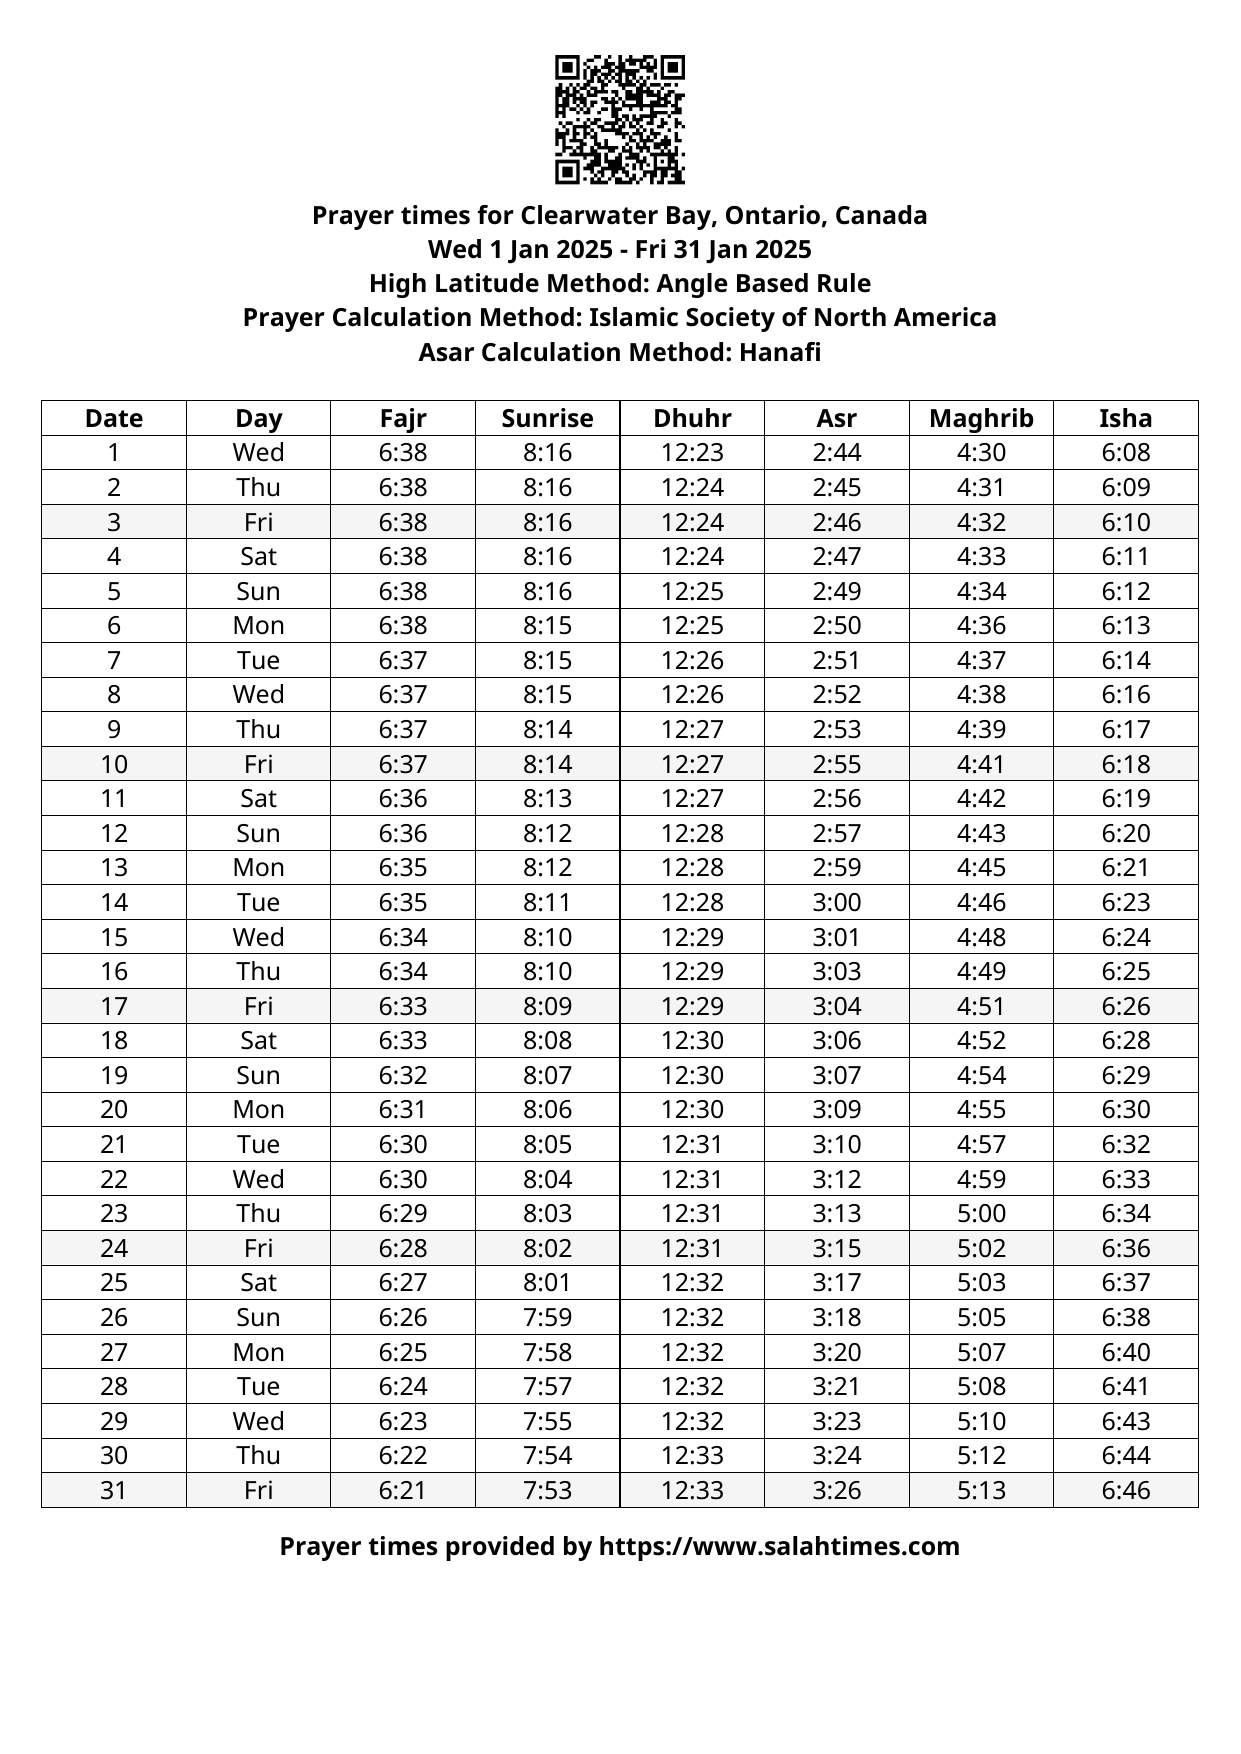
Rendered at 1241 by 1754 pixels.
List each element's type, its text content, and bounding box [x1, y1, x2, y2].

table_cell 4:54 [910, 1058, 1053, 1092]
table_cell 3:17 [765, 1266, 909, 1299]
table_cell 8:05 [476, 1127, 619, 1161]
table_cell 25 [42, 1266, 186, 1299]
table_cell 3:07 [765, 1058, 909, 1092]
table_cell 18 [42, 1024, 186, 1057]
table_cell 12:31 [621, 1162, 764, 1195]
table_cell 4:30 [910, 436, 1053, 469]
table_cell 6:40 [1054, 1335, 1198, 1368]
table_cell 4 [42, 539, 186, 573]
table_cell 4:55 [910, 1093, 1053, 1126]
table_cell 3:20 [765, 1335, 909, 1368]
table_cell 4:57 [910, 1127, 1053, 1161]
text Prayer times provided by https://www.salahtimes.com [42, 1528, 1198, 1563]
table_cell Fri [187, 1231, 330, 1264]
table_cell 7:58 [476, 1335, 619, 1368]
table_cell 12:24 [621, 470, 764, 504]
table_cell 6:37 [331, 712, 475, 746]
table_cell 13 [42, 851, 186, 884]
table_cell 3:03 [765, 954, 909, 988]
table_cell 7 [42, 643, 186, 677]
table_cell 4:42 [910, 781, 1053, 815]
table_cell 7:54 [476, 1439, 619, 1472]
table_cell 12:31 [621, 1196, 764, 1230]
table_cell 14 [42, 885, 186, 919]
text Wed 1 Jan 2025 - Fri 31 Jan 2025 [42, 232, 1198, 266]
table_cell 8:13 [476, 781, 619, 815]
table_cell 6:29 [1054, 1058, 1198, 1092]
table_cell 6:13 [1054, 609, 1198, 642]
table_cell 2 [42, 470, 186, 504]
table_cell 5 [42, 574, 186, 607]
table_cell 12:29 [621, 954, 764, 988]
table_cell 12:23 [621, 436, 764, 469]
table_cell 8:15 [476, 678, 619, 711]
table_cell 6:38 [1054, 1300, 1198, 1334]
table_cell Mon [187, 1335, 330, 1368]
table_cell 6:33 [331, 989, 475, 1022]
table_cell 12:32 [621, 1300, 764, 1334]
table_cell 4:46 [910, 885, 1053, 919]
table_cell 6:24 [1054, 920, 1198, 953]
table_cell Tue [187, 1369, 330, 1403]
table_cell 4:33 [910, 539, 1053, 573]
table_cell 3:06 [765, 1024, 909, 1057]
table_cell 6:21 [1054, 851, 1198, 884]
table_cell 3:13 [765, 1196, 909, 1230]
table_cell 6:11 [1054, 539, 1198, 573]
table_cell 6:30 [1054, 1093, 1198, 1126]
table_cell 5:03 [910, 1266, 1053, 1299]
table_cell 6:18 [1054, 747, 1198, 780]
table_cell 6:08 [1054, 436, 1198, 469]
table_cell Mon [187, 609, 330, 642]
table_cell 12:29 [621, 989, 764, 1022]
table_cell 8:12 [476, 816, 619, 849]
table_header Day [187, 401, 330, 434]
table_cell 2:52 [765, 678, 909, 711]
table_cell 2:56 [765, 781, 909, 815]
table_cell 8:11 [476, 885, 619, 919]
table_cell 3:09 [765, 1093, 909, 1126]
table_cell 6:30 [331, 1127, 475, 1161]
table_cell Thu [187, 954, 330, 988]
table_cell 5:12 [910, 1439, 1053, 1472]
table_cell 5:10 [910, 1404, 1053, 1437]
table_cell 3:00 [765, 885, 909, 919]
table_cell 8:10 [476, 954, 619, 988]
table_cell 8:16 [476, 539, 619, 573]
table_cell 6:25 [1054, 954, 1198, 988]
table_cell Wed [187, 920, 330, 953]
table_cell 9 [42, 712, 186, 746]
table_cell 12:31 [621, 1231, 764, 1264]
table_cell 6:30 [331, 1162, 475, 1195]
table_cell 12:32 [621, 1266, 764, 1299]
table_cell 6:28 [331, 1231, 475, 1264]
table_cell Sun [187, 816, 330, 849]
table_cell 8:01 [476, 1266, 619, 1299]
table_cell 6:38 [331, 470, 475, 504]
table_cell 6:38 [331, 539, 475, 573]
table_cell 6:26 [1054, 989, 1198, 1022]
table_cell 6:19 [1054, 781, 1198, 815]
table_cell 12:30 [621, 1093, 764, 1126]
picture [542, 41, 699, 198]
table_cell 6:36 [1054, 1231, 1198, 1264]
table_cell 4:32 [910, 505, 1053, 538]
table_header Sunrise [476, 401, 619, 434]
table_cell 12:24 [621, 505, 764, 538]
table_cell 28 [42, 1369, 186, 1403]
table_cell 6:34 [1054, 1196, 1198, 1230]
table_cell 5:00 [910, 1196, 1053, 1230]
table_cell 6:37 [331, 678, 475, 711]
table_cell 3:10 [765, 1127, 909, 1161]
table_cell 8:08 [476, 1024, 619, 1057]
table_cell 6:23 [1054, 885, 1198, 919]
table_cell 2:44 [765, 436, 909, 469]
table_cell 6:24 [331, 1369, 475, 1403]
table_cell 3:04 [765, 989, 909, 1022]
table_cell 31 [42, 1473, 186, 1507]
table_cell Sat [187, 1266, 330, 1299]
table_cell 6:32 [331, 1058, 475, 1092]
table_cell Thu [187, 1439, 330, 1472]
table_cell 6:34 [331, 920, 475, 953]
table_cell 4:34 [910, 574, 1053, 607]
table_cell 6:29 [331, 1196, 475, 1230]
table_cell 6:38 [331, 609, 475, 642]
table_cell 8:12 [476, 851, 619, 884]
table_cell 3:12 [765, 1162, 909, 1195]
table_cell 6:38 [331, 505, 475, 538]
table_cell 3:18 [765, 1300, 909, 1334]
table_cell 6:34 [331, 954, 475, 988]
table_cell 4:51 [910, 989, 1053, 1022]
table_cell 8:03 [476, 1196, 619, 1230]
table_cell Thu [187, 1196, 330, 1230]
table_cell 7:55 [476, 1404, 619, 1437]
table_cell 5:05 [910, 1300, 1053, 1334]
table_cell 8:16 [476, 436, 619, 469]
table_cell 8:16 [476, 470, 619, 504]
table_cell 2:51 [765, 643, 909, 677]
table_cell Mon [187, 851, 330, 884]
table_cell 6:26 [331, 1300, 475, 1334]
table_cell 12:32 [621, 1404, 764, 1437]
table_cell 4:49 [910, 954, 1053, 988]
table_header Asr [765, 401, 909, 434]
table_cell 6:36 [331, 816, 475, 849]
table_header Maghrib [910, 401, 1053, 434]
table_cell Fri [187, 989, 330, 1022]
table_cell 12:27 [621, 781, 764, 815]
table_cell 30 [42, 1439, 186, 1472]
table_cell 12 [42, 816, 186, 849]
table_cell 2:47 [765, 539, 909, 573]
table_cell 21 [42, 1127, 186, 1161]
table_cell 11 [42, 781, 186, 815]
text Prayer times for Clearwater Bay, Ontario, Canada [42, 198, 1198, 232]
table_cell 12:32 [621, 1335, 764, 1368]
table_cell 24 [42, 1231, 186, 1264]
table_cell 4:48 [910, 920, 1053, 953]
table_cell 5:13 [910, 1473, 1053, 1507]
table_cell 12:29 [621, 920, 764, 953]
table_cell 6:43 [1054, 1404, 1198, 1437]
table_cell Wed [187, 678, 330, 711]
table_cell 12:33 [621, 1473, 764, 1507]
table_cell Fri [187, 747, 330, 780]
table_cell 4:41 [910, 747, 1053, 780]
table_header Fajr [331, 401, 475, 434]
table_cell 19 [42, 1058, 186, 1092]
table_cell 4:43 [910, 816, 1053, 849]
table_cell 10 [42, 747, 186, 780]
table_cell 2:53 [765, 712, 909, 746]
table_cell 12:26 [621, 678, 764, 711]
table_cell 7:57 [476, 1369, 619, 1403]
table_cell 5:08 [910, 1369, 1053, 1403]
table_cell 6:41 [1054, 1369, 1198, 1403]
table_cell 12:28 [621, 851, 764, 884]
table_cell 8:14 [476, 747, 619, 780]
table_cell 6:44 [1054, 1439, 1198, 1472]
table_cell 6:35 [331, 851, 475, 884]
table_cell Wed [187, 1162, 330, 1195]
table_cell 6:37 [1054, 1266, 1198, 1299]
table_cell Sat [187, 1024, 330, 1057]
table_cell 3:26 [765, 1473, 909, 1507]
table_cell 2:45 [765, 470, 909, 504]
table_cell 6:37 [331, 643, 475, 677]
table_cell Fri [187, 1473, 330, 1507]
table_cell 8:16 [476, 505, 619, 538]
table_cell 4:59 [910, 1162, 1053, 1195]
table_cell 12:27 [621, 712, 764, 746]
table_cell 12:24 [621, 539, 764, 573]
table_cell 8 [42, 678, 186, 711]
table_cell Sun [187, 1300, 330, 1334]
table_cell 2:46 [765, 505, 909, 538]
table_cell 6:28 [1054, 1024, 1198, 1057]
table_cell 6:16 [1054, 678, 1198, 711]
table_cell 3 [42, 505, 186, 538]
table_cell 6:36 [331, 781, 475, 815]
table_cell 8:06 [476, 1093, 619, 1126]
table_cell 8:09 [476, 989, 619, 1022]
table_cell 12:33 [621, 1439, 764, 1472]
table_cell 7:59 [476, 1300, 619, 1334]
table_cell Fri [187, 505, 330, 538]
table_cell 20 [42, 1093, 186, 1126]
table_cell 2:49 [765, 574, 909, 607]
table_cell 2:57 [765, 816, 909, 849]
table_cell Wed [187, 1404, 330, 1437]
table_cell 3:15 [765, 1231, 909, 1264]
table_cell 8:07 [476, 1058, 619, 1092]
table_cell 6:10 [1054, 505, 1198, 538]
table_cell 17 [42, 989, 186, 1022]
table_cell 6:31 [331, 1093, 475, 1126]
table_cell 3:01 [765, 920, 909, 953]
table_cell 8:10 [476, 920, 619, 953]
table_cell Sun [187, 574, 330, 607]
table_cell Wed [187, 436, 330, 469]
table_cell 12:31 [621, 1127, 764, 1161]
table_cell 2:55 [765, 747, 909, 780]
table_cell 12:25 [621, 609, 764, 642]
table_cell Sat [187, 539, 330, 573]
table_cell 6:27 [331, 1266, 475, 1299]
table_cell 12:27 [621, 747, 764, 780]
table_cell 4:52 [910, 1024, 1053, 1057]
table_cell 4:39 [910, 712, 1053, 746]
table_cell Tue [187, 643, 330, 677]
table_cell 16 [42, 954, 186, 988]
text Asar Calculation Method: Hanafi [42, 334, 1198, 368]
table_cell 6:14 [1054, 643, 1198, 677]
table_cell 6:32 [1054, 1127, 1198, 1161]
table_cell 6:21 [331, 1473, 475, 1507]
table_cell 1 [42, 436, 186, 469]
table_cell Thu [187, 470, 330, 504]
table_cell 5:07 [910, 1335, 1053, 1368]
table_cell 6:33 [331, 1024, 475, 1057]
table_cell Thu [187, 712, 330, 746]
table_cell 12:30 [621, 1024, 764, 1057]
table_cell 2:50 [765, 609, 909, 642]
table_cell 3:23 [765, 1404, 909, 1437]
table_cell 6:20 [1054, 816, 1198, 849]
table_cell 22 [42, 1162, 186, 1195]
table_cell 6 [42, 609, 186, 642]
table_cell 12:30 [621, 1058, 764, 1092]
table_cell 6:35 [331, 885, 475, 919]
table_cell 8:16 [476, 574, 619, 607]
table_cell 12:32 [621, 1369, 764, 1403]
table_cell 8:04 [476, 1162, 619, 1195]
table_cell 4:38 [910, 678, 1053, 711]
table_cell 12:26 [621, 643, 764, 677]
table_cell 12:25 [621, 574, 764, 607]
table_cell 6:25 [331, 1335, 475, 1368]
table_cell 4:36 [910, 609, 1053, 642]
table_cell 6:17 [1054, 712, 1198, 746]
table_cell 6:22 [331, 1439, 475, 1472]
table_cell 23 [42, 1196, 186, 1230]
table_cell 8:15 [476, 643, 619, 677]
table_cell 7:53 [476, 1473, 619, 1507]
table_cell Tue [187, 885, 330, 919]
table_cell 12:28 [621, 816, 764, 849]
table_cell 6:37 [331, 747, 475, 780]
table_cell Sun [187, 1058, 330, 1092]
table_cell 2:59 [765, 851, 909, 884]
table_cell 6:09 [1054, 470, 1198, 504]
table_cell 8:14 [476, 712, 619, 746]
table_cell 3:24 [765, 1439, 909, 1472]
table_cell Sat [187, 781, 330, 815]
table_cell 6:38 [331, 574, 475, 607]
table_cell 5:02 [910, 1231, 1053, 1264]
table_cell 4:31 [910, 470, 1053, 504]
table_cell 8:15 [476, 609, 619, 642]
table_cell 12:28 [621, 885, 764, 919]
table_header Isha [1054, 401, 1198, 434]
table_header Date [42, 401, 186, 434]
table_cell 6:46 [1054, 1473, 1198, 1507]
table_cell 6:12 [1054, 574, 1198, 607]
table_cell 8:02 [476, 1231, 619, 1264]
text High Latitude Method: Angle Based Rule [42, 266, 1198, 300]
table_header Dhuhr [621, 401, 764, 434]
text Prayer Calculation Method: Islamic Society of North America [42, 300, 1198, 334]
table_cell 15 [42, 920, 186, 953]
table_cell 6:33 [1054, 1162, 1198, 1195]
table_cell 6:23 [331, 1404, 475, 1437]
table_cell 4:37 [910, 643, 1053, 677]
table_cell 6:38 [331, 436, 475, 469]
table_cell 3:21 [765, 1369, 909, 1403]
table_cell Tue [187, 1127, 330, 1161]
table_cell 26 [42, 1300, 186, 1334]
table_cell 4:45 [910, 851, 1053, 884]
table_cell 29 [42, 1404, 186, 1437]
table_cell Mon [187, 1093, 330, 1126]
table_cell 27 [42, 1335, 186, 1368]
